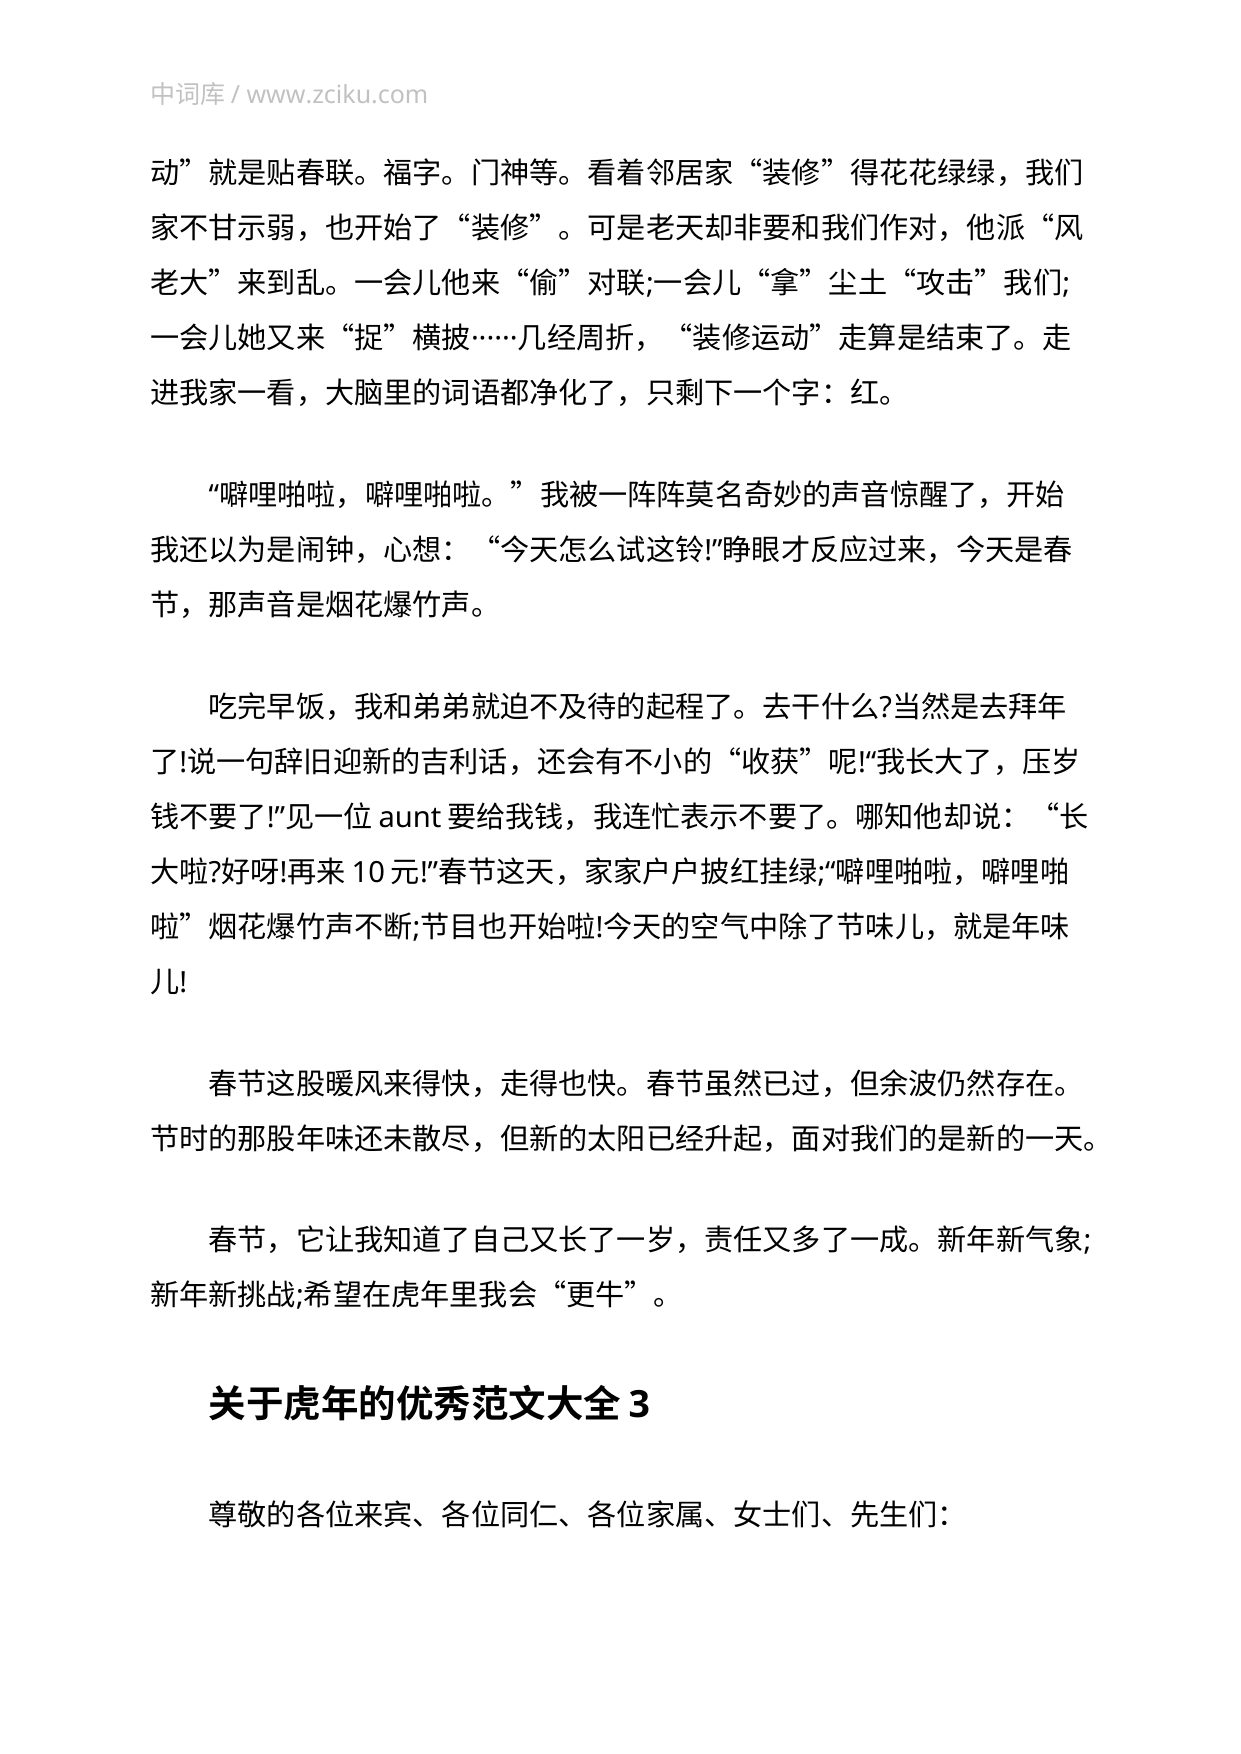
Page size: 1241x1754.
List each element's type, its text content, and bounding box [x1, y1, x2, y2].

text 尊敬的各位来宾、各位同仁、各位家属、女士们、先生们： [150, 1492, 1090, 1534]
text 吃完早饭，我和弟弟就迫不及待的起程了。去干什么?当然是去拜年了!说一句辞旧迎新的吉利话，还会有不小的“收获”呢!“我长大了，压岁钱不要了!”见一位aunt要给我钱，我连忙表示不要了。哪知他却说：“长大啦?好呀!再来10元!”春节这天，家家户户披红挂绿;“噼哩啪啦，噼哩啪啦”烟花爆竹声不断;节目也开始啦!今天的空气中除了节味儿，就是年味儿! [150, 683, 1090, 1001]
text 关于虎年的优秀范文大全3 [150, 1374, 1090, 1428]
text 春节这股暖风来得快，走得也快。春节虽然已过，但余波仍然存在。节时的那股年味还未散尽，但新的太阳已经升起，面对我们的是新的一天。 [150, 1060, 1090, 1157]
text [150, 150, 1090, 412]
text “噼哩啪啦，噼哩啪啦。”我被一阵阵莫名奇妙的声音惊醒了，开始我还以为是闹钟，心想：“今天怎么试这铃!”睁眼才反应过来，今天是春节，那声音是烟花爆竹声。 [150, 472, 1090, 624]
text 春节，它让我知道了自己又长了一岁，责任又多了一成。新年新气象;新年新挑战;希望在虎年里我会“更牛”。 [150, 1217, 1090, 1314]
